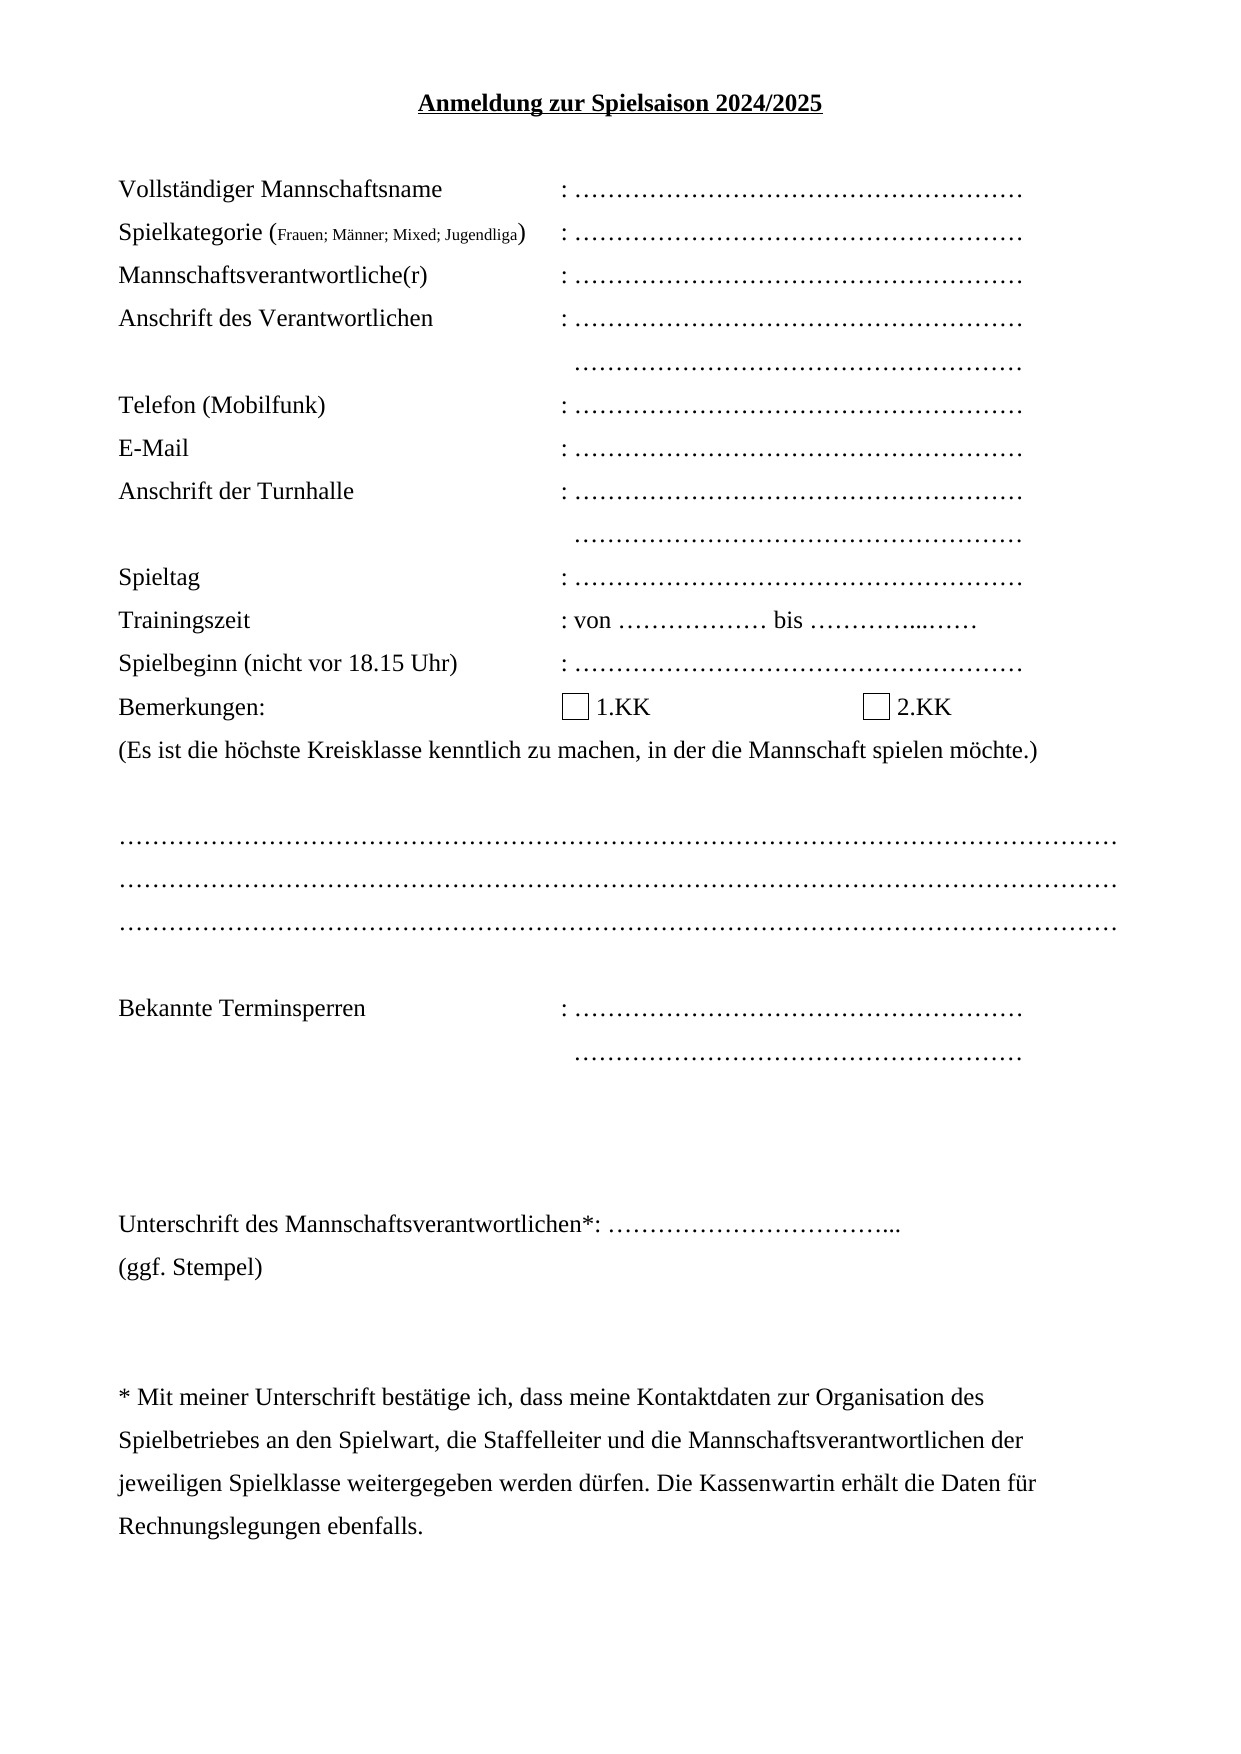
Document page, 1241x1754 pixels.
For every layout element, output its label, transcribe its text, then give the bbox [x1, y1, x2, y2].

text ……………………………………………………………………………………………………………………………………………………………………………………………………………………………………………………………………………………………………………………………… [118, 821, 1122, 936]
text (Es ist die höchste Kreisklasse kenntlich zu machen, in der die Mannschaft spielen möchte.) [118, 735, 1122, 763]
text Vollständiger Mannschaftsname : ……………………………………………… [118, 174, 1122, 203]
text Spielkategorie (Frauen; Männer; Mixed; Jugendliga) : ……………………………………………… [118, 217, 1122, 246]
text Unterschrift des Mannschaftsverantwortlichen*: ……………………………... [118, 1209, 1122, 1238]
text Bemerkungen: 1.KK 2.KK [118, 692, 1122, 720]
text ……………………………………………… [118, 1037, 1122, 1065]
text ……………………………………………… [118, 519, 1122, 548]
text Spielbeginn (nicht vor 18.15 Uhr) : ……………………………………………… [118, 648, 1122, 677]
text Telefon (Mobilfunk) : ……………………………………………… [118, 390, 1122, 418]
text * Mit meiner Unterschrift bestätige ich, dass meine Kontaktdaten zur Organisation des Spielbetriebes an den Spielwart, die Staffelleiter und die Mannschaftsverantwortlichen der jeweiligen Spielklasse weitergegeben werden dürfen. Die Kassenwartin erhält die Daten für Rechnungslegungen ebenfalls. [118, 1382, 1122, 1540]
text Mannschaftsverantwortliche(r) : ……………………………………………… [118, 260, 1122, 289]
text Trainingszeit : von ……………… bis …………...…… [118, 605, 1122, 634]
text Anmeldung zur Spielsaison 2024/2025 [118, 88, 1122, 117]
text Anschrift des Verantwortlichen : ……………………………………………… ……………………………………………… [118, 303, 1122, 375]
text E-Mail : ……………………………………………… [118, 433, 1122, 462]
text Anschrift der Turnhalle : ……………………………………………… [118, 476, 1122, 505]
text (ggf. Stempel) [118, 1252, 1122, 1281]
text Spieltag : ……………………………………………… [118, 562, 1122, 591]
text Bekannte Terminsperren : ……………………………………………… [118, 993, 1122, 1022]
